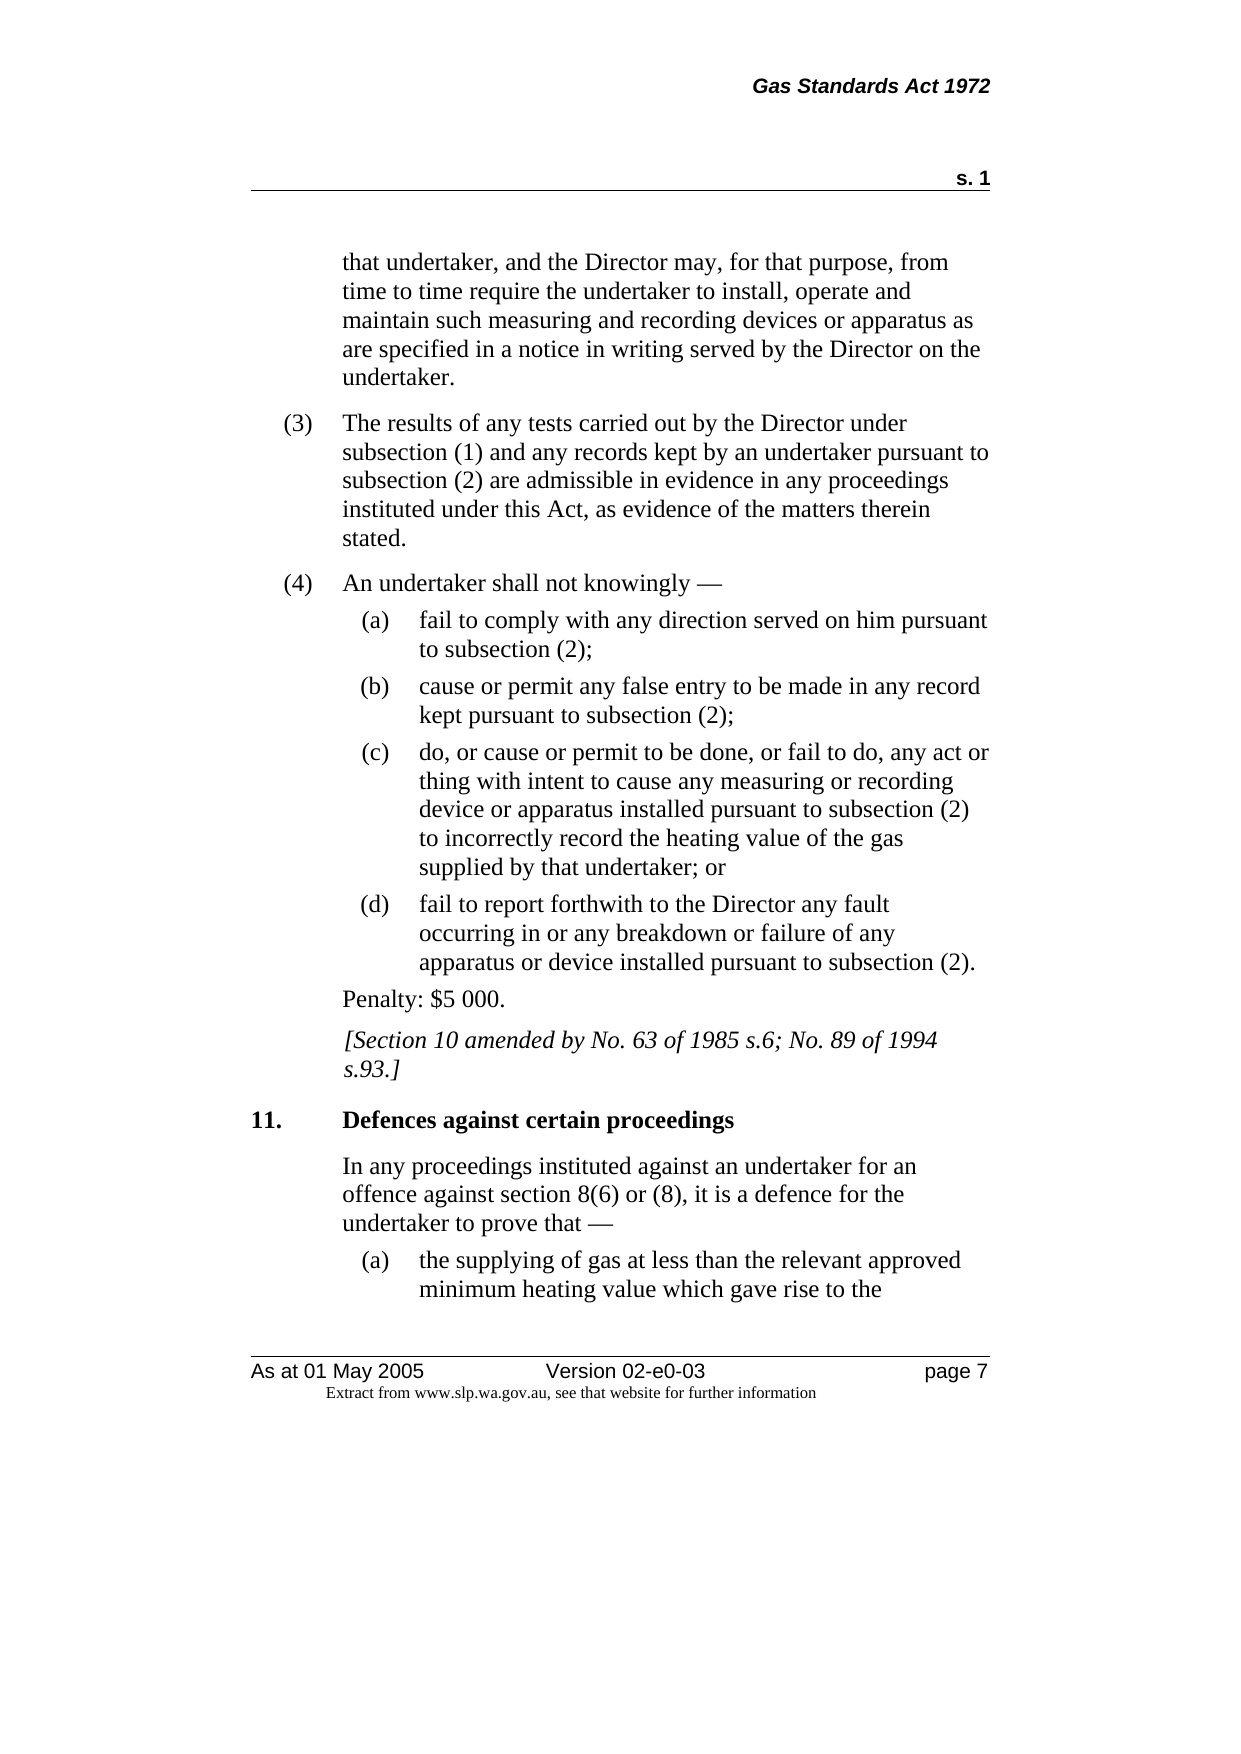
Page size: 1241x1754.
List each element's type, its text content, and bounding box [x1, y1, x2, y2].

subtitle 11. Defences against certain proceedings [251, 1105, 990, 1134]
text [251, 247, 990, 391]
text (d) fail to report forthwith to the Director any fault occurring in or any breakdown or failure of any apparatus or device installed pursuant to subsection (2). [251, 889, 990, 975]
text (3) The results of any tests carried out by the Director under subsection (1) and any records kept by an undertaker pursuant to subsection (2) are admissible in evidence in any proceedings instituted under this Act, as evidence of the matters therein stated. [251, 408, 990, 552]
text [Section 10 amended by No. 63 of 1985 s.6; No. 89 of 1994 s.93.] [251, 1025, 990, 1082]
text (a) fail to comply with any direction served on him pursuant to subsection (2); [251, 605, 990, 663]
text In any proceedings instituted against an undertaker for an offence against section 8(6) or (8), it is a defence for the undertaker to prove that — [251, 1151, 990, 1237]
text (b) cause or permit any false entry to be made in any record kept pursuant to subsection (2); [251, 671, 990, 729]
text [251, 1245, 990, 1303]
text (4) An undertaker shall not knowingly — [251, 568, 990, 597]
text (c) do, or cause or permit to be done, or fail to do, any act or thing with intent to cause any measuring or recording device or apparatus installed pursuant to subsection (2) to incorrectly record the heating value of the gas supplied by that undertaker; or [251, 737, 990, 881]
text Penalty: $5 000. [251, 984, 990, 1012]
